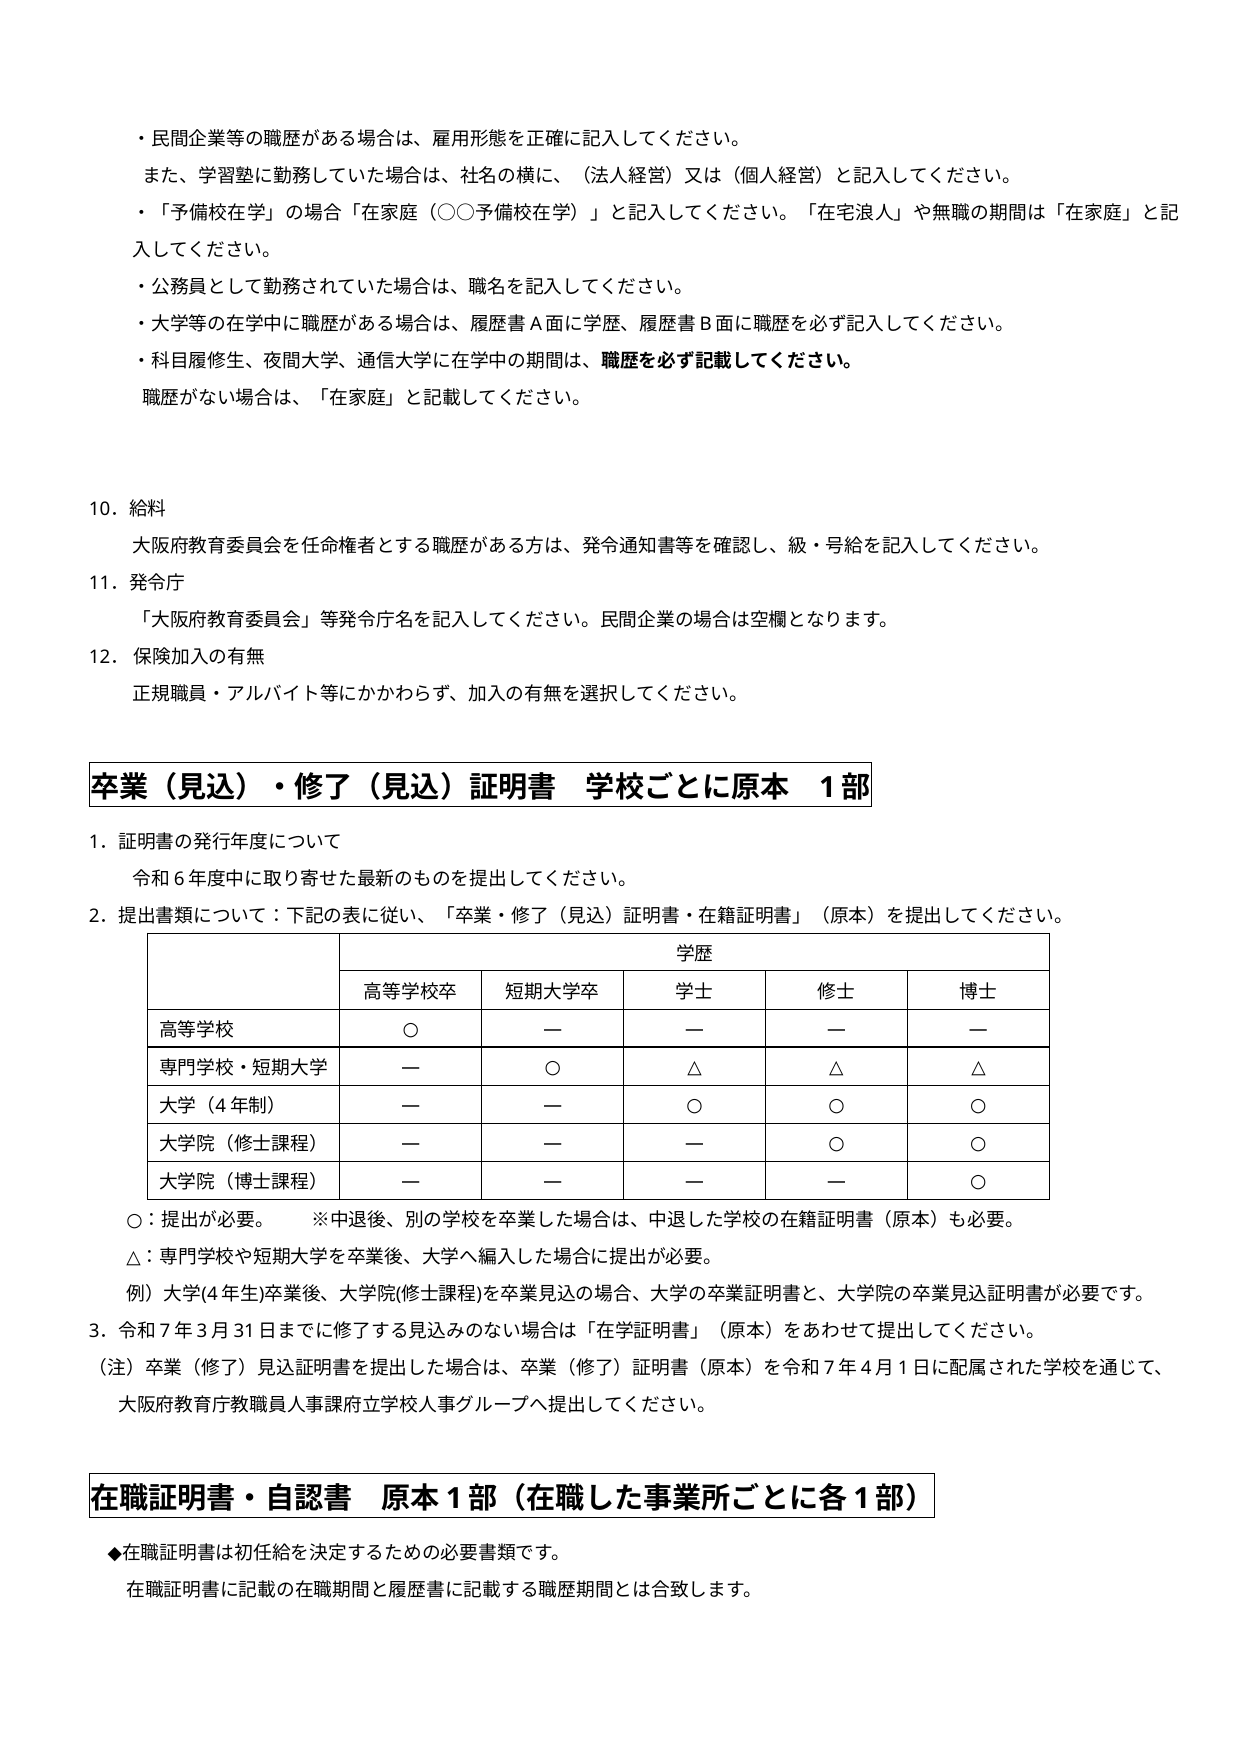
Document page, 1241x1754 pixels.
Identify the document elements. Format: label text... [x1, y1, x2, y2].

table_cell ― [340, 1124, 481, 1161]
text 12． 保険加入の有無 [89, 637, 1181, 673]
text （注）卒業（修了）見込証明書を提出した場合は、卒業（修了）証明書（原本）を令和7年4月1日に配属された学校を通じて、 [89, 1347, 1181, 1384]
table_cell 博士 [908, 971, 1049, 1008]
table_cell ― [340, 1086, 481, 1122]
table_cell ○ [340, 1010, 481, 1046]
text 正規職員・アルバイト等にかかわらず、加入の有無を選択してください。 [132, 673, 1181, 711]
text ・民間企業等の職歴がある場合は、雇用形態を正確に記入してください。 [132, 119, 1181, 156]
text 1．証明書の発行年度について [89, 821, 1181, 858]
text 卒業（見込）・修了（見込）証明書 学校ごとに原本 1部 [89, 747, 1181, 821]
table_cell ― [766, 1162, 907, 1198]
table_cell 短期大学卒 [482, 971, 623, 1008]
text ・「予備校在学」の場合「在家庭（○○予備校在学）」と記入してください。「在宅浪人」や無職の期間は「在家庭」と記入してください。 [132, 193, 1181, 267]
text 例）大学(4年生)卒業後、大学院(修士課程)を卒業見込の場合、大学の卒業証明書と、大学院の卒業見込証明書が必要です。 [89, 1273, 1181, 1311]
text ・大学等の在学中に職歴がある場合は、履歴書A面に学歴、履歴書B面に職歴を必ず記入してください。 [132, 304, 1181, 341]
table_cell ○ [908, 1124, 1049, 1161]
table_cell ― [482, 1162, 623, 1198]
table_cell ― [482, 1124, 623, 1161]
text 大阪府教育庁教職員人事課府立学校人事グループへ提出してください。 [118, 1384, 1181, 1421]
table_header [148, 934, 339, 1008]
table_cell ○ [624, 1086, 765, 1122]
text 10．給料 [89, 489, 1181, 526]
table_cell ― [482, 1010, 623, 1046]
table_cell ○ [766, 1124, 907, 1161]
table_cell 学士 [624, 971, 765, 1008]
table_cell △ [908, 1048, 1049, 1084]
table_cell 修士 [766, 971, 907, 1008]
text 「大阪府教育委員会」等発令庁名を記入してください。民間企業の場合は空欄となります。 [132, 599, 1181, 637]
text 在職証明書に記載の在職期間と履歴書に記載する職歴期間とは合致します。 [89, 1569, 1181, 1606]
table_cell ― [340, 1048, 481, 1084]
text ○：提出が必要。 ※中退後、別の学校を卒業した場合は、中退した学校の在籍証明書（原本）も必要。 [89, 1199, 1181, 1237]
text △：専門学校や短期大学を卒業後、大学へ編入した場合に提出が必要。 [89, 1237, 1181, 1273]
table_cell ○ [908, 1086, 1049, 1122]
table_cell 高等学校卒 [340, 971, 481, 1008]
table_cell ― [624, 1162, 765, 1198]
table_cell ― [624, 1124, 765, 1161]
text 令和6年度中に取り寄せた最新のものを提出してください。 [132, 858, 1181, 895]
table_cell ― [908, 1010, 1049, 1046]
text 3．令和7年3月31日までに修了する見込みのない場合は「在学証明書」（原本）をあわせて提出してください。 [89, 1311, 1181, 1347]
text 大阪府教育委員会を任命権者とする職歴がある方は、発令通知書等を確認し、級・号給を記入してください。 [132, 526, 1181, 563]
text ◆在職証明書は初任給を決定するための必要書類です。 [89, 1532, 1181, 1569]
table_cell 高等学校 [148, 1010, 339, 1046]
text また、学習塾に勤務していた場合は、社名の横に、（法人経営）又は（個人経営）と記入してください。 [132, 156, 1181, 193]
table_cell ― [624, 1010, 765, 1046]
table_cell △ [766, 1048, 907, 1084]
text ・科目履修生、夜間大学、通信大学に在学中の期間は、職歴を必ず記載してください。 [132, 341, 1181, 378]
text 11．発令庁 [89, 563, 1181, 599]
table_cell ― [340, 1162, 481, 1198]
table_cell ― [482, 1086, 623, 1122]
table_cell ○ [482, 1048, 623, 1084]
table_cell ○ [766, 1086, 907, 1122]
table_cell ○ [908, 1162, 1049, 1198]
table_cell △ [624, 1048, 765, 1084]
table_cell 大学院（修士課程） [148, 1124, 339, 1161]
table_header 学歴 [340, 934, 1049, 970]
text 職歴がない場合は、「在家庭」と記載してください。 [132, 378, 1181, 415]
table_cell 大学（4年制） [148, 1086, 339, 1122]
table_cell 専門学校・短期大学 [148, 1048, 339, 1084]
table_cell 大学院（博士課程） [148, 1162, 339, 1198]
text ・公務員として勤務されていた場合は、職名を記入してください。 [132, 267, 1181, 304]
text 在職証明書・自認書 原本1部（在職した事業所ごとに各1部） [89, 1458, 1181, 1532]
table_cell ― [766, 1010, 907, 1046]
text 2．提出書類について：下記の表に従い、「卒業・修了（見込）証明書・在籍証明書」（原本）を提出してください。 [89, 895, 1181, 932]
